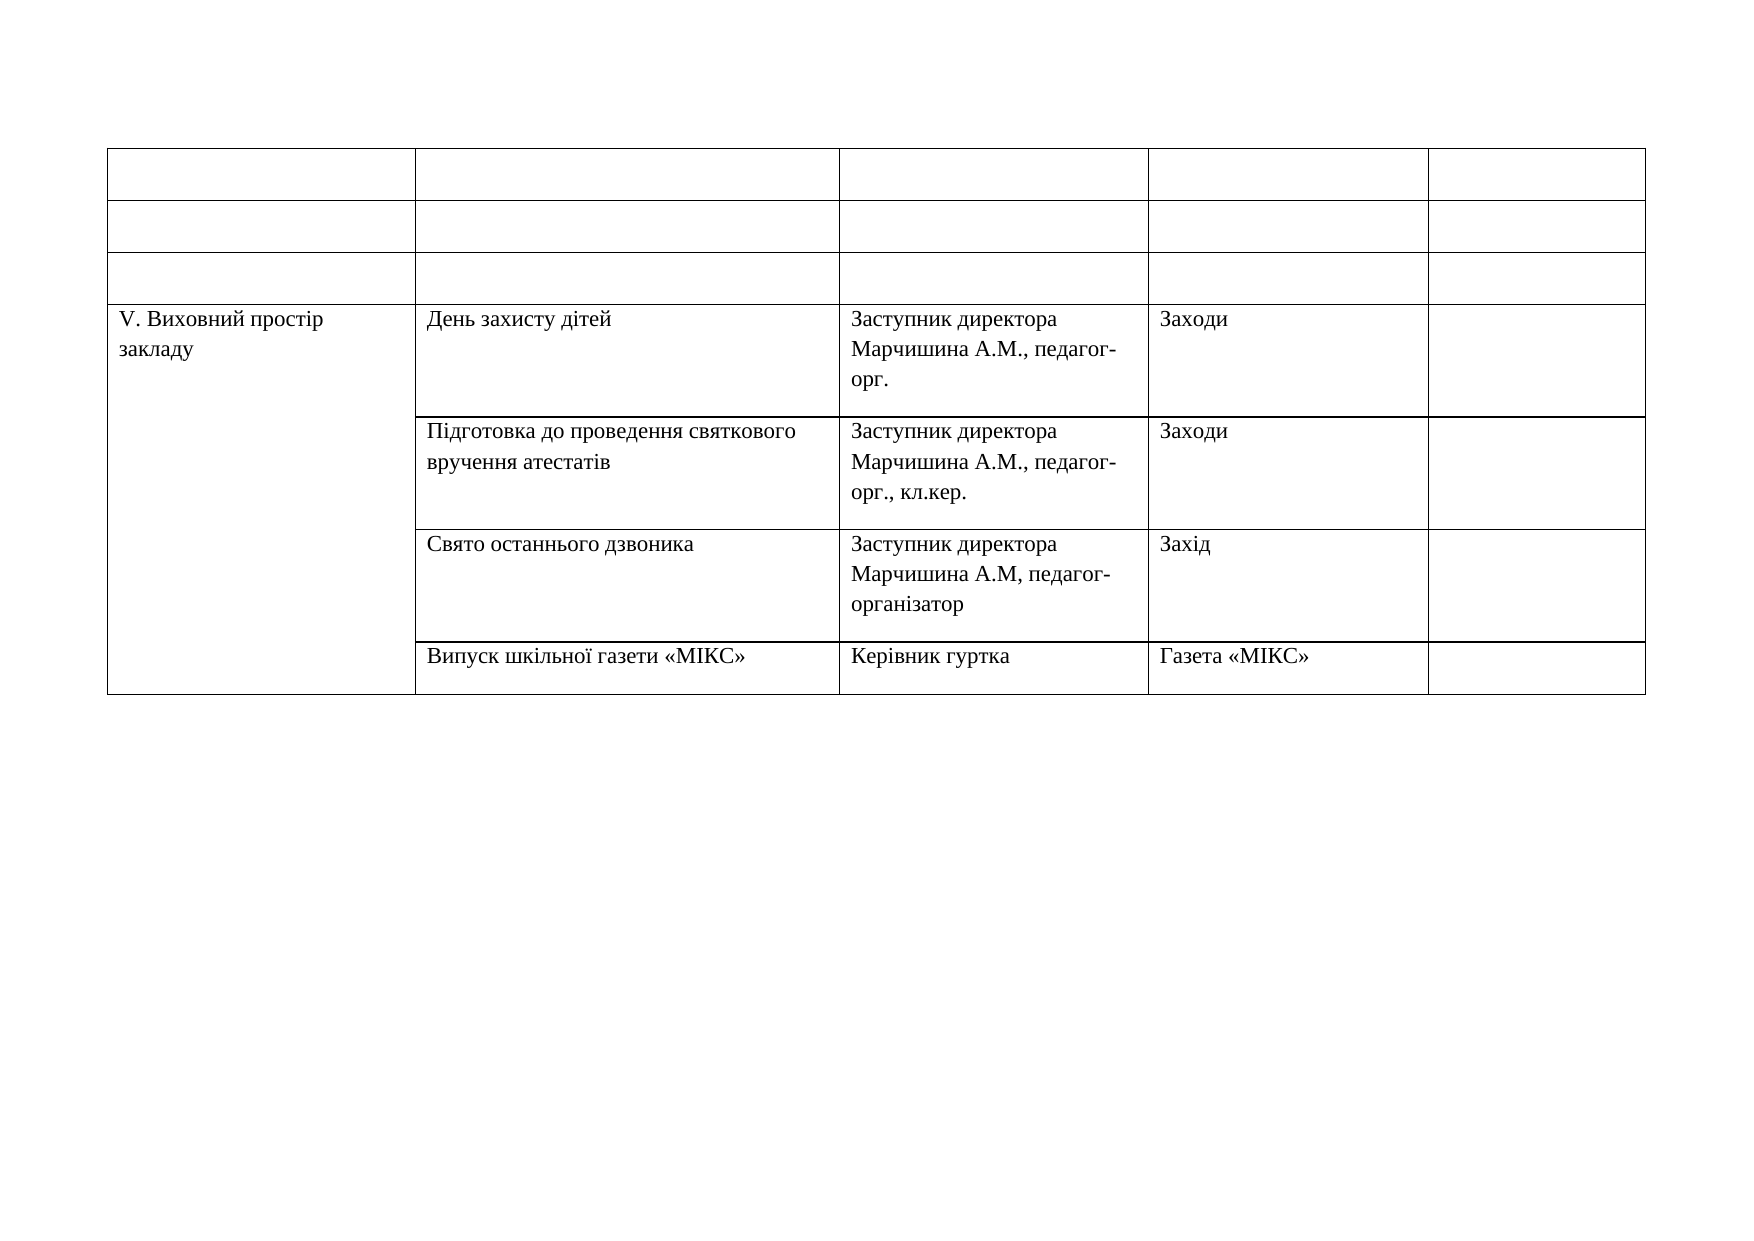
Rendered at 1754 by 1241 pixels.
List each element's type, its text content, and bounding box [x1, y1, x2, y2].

table_cell [840, 149, 1148, 200]
table_cell [1149, 149, 1428, 200]
table_cell День захисту дітей [416, 305, 839, 416]
table_cell [1429, 418, 1645, 529]
table_cell [1149, 253, 1428, 304]
table_cell [416, 149, 839, 200]
table_cell Підготовка до проведення святкового вручення атестатів [416, 418, 839, 529]
table_cell [1429, 643, 1645, 693]
table_cell [1149, 201, 1428, 252]
table_cell Керівник гуртка [840, 643, 1148, 693]
table_cell Заступник директора Марчишина А.М, педагог-організатор [840, 530, 1148, 641]
table_cell [108, 253, 415, 304]
table_cell Заходи [1149, 418, 1428, 529]
table_cell Заступник директора Марчишина А.М., педагог-орг., кл.кер. [840, 418, 1148, 529]
table_cell [416, 253, 839, 304]
table_cell [1429, 149, 1645, 200]
table_cell [416, 201, 839, 252]
table_cell Заходи [1149, 305, 1428, 416]
table_cell V. Виховний простір закладу [108, 305, 415, 693]
table_cell Захід [1149, 530, 1428, 641]
table_cell [1429, 253, 1645, 304]
table_cell Заступник директора Марчишина А.М., педагог-орг. [840, 305, 1148, 416]
table_cell [1429, 530, 1645, 641]
table_cell [1429, 305, 1645, 416]
table_cell Свято останнього дзвоника [416, 530, 839, 641]
table_cell Випуск шкільної газети «МІКС» [416, 643, 839, 693]
table_cell [108, 201, 415, 252]
table_cell [1429, 201, 1645, 252]
table_cell [840, 201, 1148, 252]
table_cell [840, 253, 1148, 304]
table_cell [108, 149, 415, 200]
table_cell Газета «МІКС» [1149, 643, 1428, 693]
